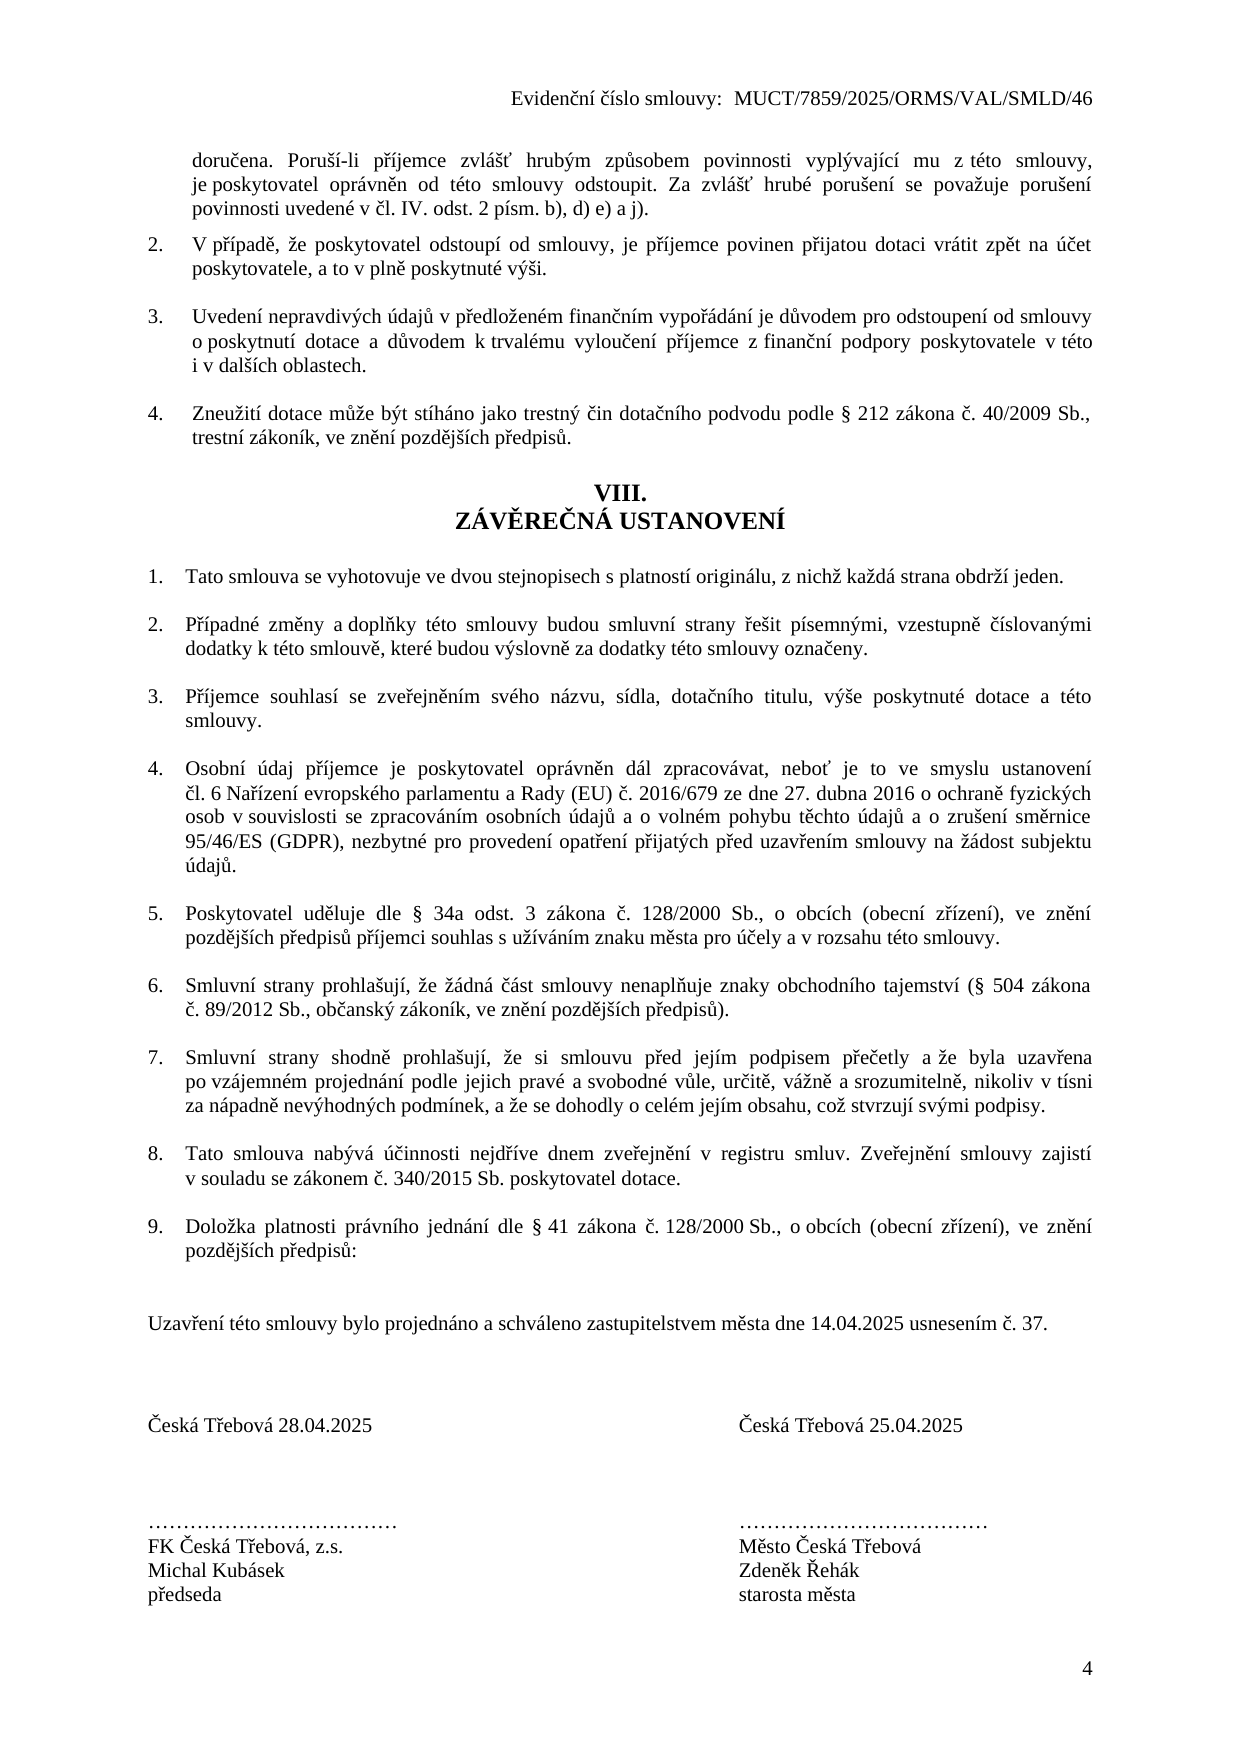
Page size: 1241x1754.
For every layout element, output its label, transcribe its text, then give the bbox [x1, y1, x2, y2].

list Smluvní strany prohlašují, že žádná část smlouvy nenaplňuje znaky obchodního tajemství (§ 504 zákona č. 89/2012 Sb., občanský zákoník, ve znění pozdějších předpisů). [148, 973, 1093, 1021]
text Uzavření této smlouvy bylo projednáno a schváleno zastupitelstvem města dne 14.04.2025 usnesením č. 37. [148, 1311, 1093, 1335]
list V případě, že poskytovatel odstoupí od smlouvy, je příjemce povinen přijatou dotaci vrátit zpět na účet poskytovatele, a to v plně poskytnuté výši. [148, 232, 1093, 280]
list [148, 148, 1093, 220]
list Poskytovatel uděluje dle § 34a odst. 3 zákona č. 128/2000 Sb., o obcích (obecní zřízení), ve znění pozdějších předpisů příjemci souhlas s užíváním znaku města pro účely a v rozsahu této smlouvy. [148, 901, 1093, 949]
list Tato smlouva nabývá účinnosti nejdříve dnem zveřejnění v registru smluv. Zveřejnění smlouvy zajistí v souladu se zákonem č. 340/2015 Sb. poskytovatel dotace. [148, 1141, 1093, 1189]
text Česká Třebová 28.04.2025 Česká Třebová 25.04.2025 [148, 1413, 1093, 1437]
list Zneužití dotace může být stíháno jako trestný čin dotačního podvodu podle § 212 zákona č. 40/2009 Sb., trestní zákoník, ve znění pozdějších předpisů. [148, 401, 1093, 449]
text předseda starosta města [148, 1582, 1093, 1606]
text ……………………………… ……………………………… [148, 1509, 1093, 1533]
list Smluvní strany shodně prohlašují, že si smlouvu před jejím podpisem přečetly a že byla uzavřena po vzájemném projednání podle jejich pravé a svobodné vůle, určitě, vážně a srozumitelně, nikoliv v tísni za nápadně nevýhodných podmínek, a že se dohodly o celém jejím obsahu, což stvrzují svými podpisy. [148, 1045, 1093, 1117]
list Příjemce souhlasí se zveřejněním svého názvu, sídla, dotačního titulu, výše poskytnuté dotace a této smlouvy. [148, 684, 1093, 732]
text ZÁVĚREČNÁ USTANOVENÍ [148, 506, 1093, 535]
list Tato smlouva se vyhotovuje ve dvou stejnopisech s platností originálu, z nichž každá strana obdrží jeden. [148, 564, 1093, 588]
text FK Česká Třebová, z.s. Město Česká Třebová [148, 1533, 1093, 1558]
list Uvedení nepravdivých údajů v předloženém finančním vypořádání je důvodem pro odstoupení od smlouvy o poskytnutí dotace a důvodem k trvalému vyloučení příjemce z finanční podpory poskytovatele v této i v dalších oblastech. [148, 304, 1093, 377]
list Případné změny a doplňky této smlouvy budou smluvní strany řešit písemnými, vzestupně číslovanými dodatky k této smlouvě, které budou výslovně za dodatky této smlouvy označeny. [148, 612, 1093, 660]
list Doložka platnosti právního jednání dle § 41 zákona č. 128/2000 Sb., o obcích (obecní zřízení), ve znění pozdějších předpisů: [148, 1213, 1093, 1262]
list Osobní údaj příjemce je poskytovatel oprávněn dál zpracovávat, neboť je to ve smyslu ustanovení čl. 6 Nařízení evropského parlamentu a Rady (EU) č. 2016/679 ze dne 27. dubna 2016 o ochraně fyzických osob v souvislosti se zpracováním osobních údajů a o volném pohybu těchto údajů a o zrušení směrnice 95/46/ES (GDPR), nezbytné pro provedení opatření přijatých před uzavřením smlouvy na žádost subjektu údajů. [148, 756, 1093, 877]
text Michal Kubásek Zdeněk Řehák [148, 1558, 1093, 1582]
text VIII. [148, 478, 1093, 506]
